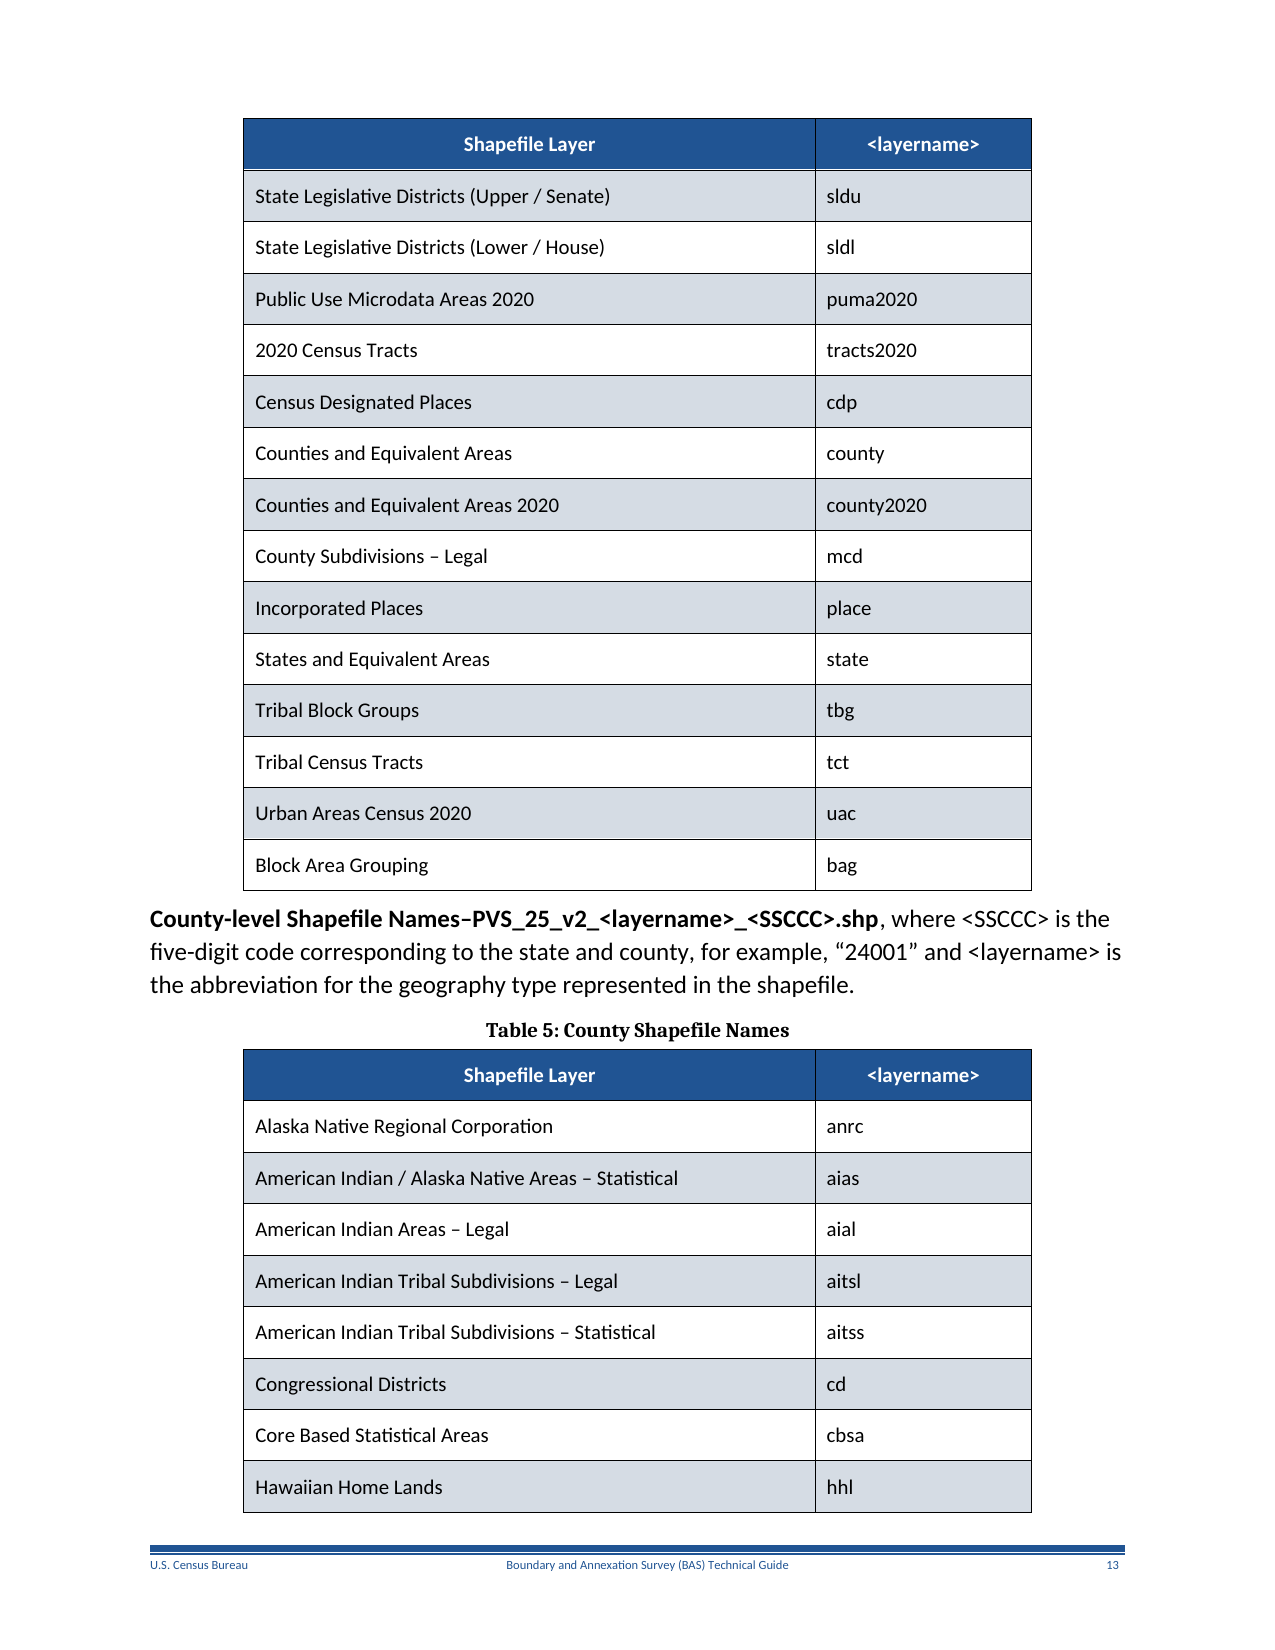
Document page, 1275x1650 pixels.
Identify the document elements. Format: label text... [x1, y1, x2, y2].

table_cell cbsa [816, 1410, 1031, 1460]
table_header <layername> [816, 1050, 1031, 1100]
table_header <layername> [816, 119, 1031, 169]
table_cell Block Area Grouping [244, 840, 815, 890]
table_cell Congressional Districts [244, 1359, 815, 1409]
table_cell Public Use Microdata Areas 2020 [244, 274, 815, 324]
table_cell sldu [816, 171, 1031, 221]
table_cell Core Based Statistical Areas [244, 1410, 815, 1460]
table_cell Incorporated Places [244, 582, 815, 633]
table_cell state [816, 634, 1031, 684]
table_cell Census Designated Places [244, 376, 815, 427]
table_cell American Indian Tribal Subdivisions – Legal [244, 1256, 815, 1306]
table_cell aitss [816, 1307, 1031, 1357]
table_cell Tribal Block Groups [244, 685, 815, 736]
table_cell hhl [816, 1461, 1031, 1512]
table_cell American Indian Tribal Subdivisions – Statistical [244, 1307, 815, 1357]
table_cell States and Equivalent Areas [244, 634, 815, 684]
table_header Shapefile Layer [244, 119, 815, 169]
table_cell Counties and Equivalent Areas [244, 428, 815, 478]
table_header Shapefile Layer [244, 1050, 815, 1100]
text Table 5: County Shapefile Names [150, 1019, 1125, 1043]
table_cell Urban Areas Census 2020 [244, 788, 815, 838]
table_cell place [816, 582, 1031, 633]
table_cell county2020 [816, 479, 1031, 530]
table_cell tbg [816, 685, 1031, 736]
table_cell 2020 Census Tracts [244, 325, 815, 375]
table_cell mcd [816, 531, 1031, 581]
table_cell puma2020 [816, 274, 1031, 324]
table_cell State Legislative Districts (Lower / House) [244, 222, 815, 272]
table_cell cdp [816, 376, 1031, 427]
table_cell Alaska Native Regional Corporation [244, 1101, 815, 1152]
table_cell aial [816, 1204, 1031, 1254]
table_cell uac [816, 788, 1031, 838]
text County-level Shapefile Names–PVS_25_v2_<layername>_<SSCCC>.shp, where <SSCCC> is the five-digit code corresponding to the state and county, for example, “24001” and <layername> is the abbreviation for the geography type represented in the shapefile. [150, 903, 1125, 1000]
table_cell county [816, 428, 1031, 478]
table_cell cd [816, 1359, 1031, 1409]
table_cell American Indian / Alaska Native Areas – Statistical [244, 1153, 815, 1203]
table_cell State Legislative Districts (Upper / Senate) [244, 171, 815, 221]
table_cell tracts2020 [816, 325, 1031, 375]
table_cell tct [816, 737, 1031, 787]
table_cell anrc [816, 1101, 1031, 1152]
table_cell County Subdivisions – Legal [244, 531, 815, 581]
table_cell bag [816, 840, 1031, 890]
table_cell sldl [816, 222, 1031, 272]
table_cell Tribal Census Tracts [244, 737, 815, 787]
table_cell aias [816, 1153, 1031, 1203]
table_cell aitsl [816, 1256, 1031, 1306]
table_cell American Indian Areas – Legal [244, 1204, 815, 1254]
table_cell Counties and Equivalent Areas 2020 [244, 479, 815, 530]
table_cell Hawaiian Home Lands [244, 1461, 815, 1512]
